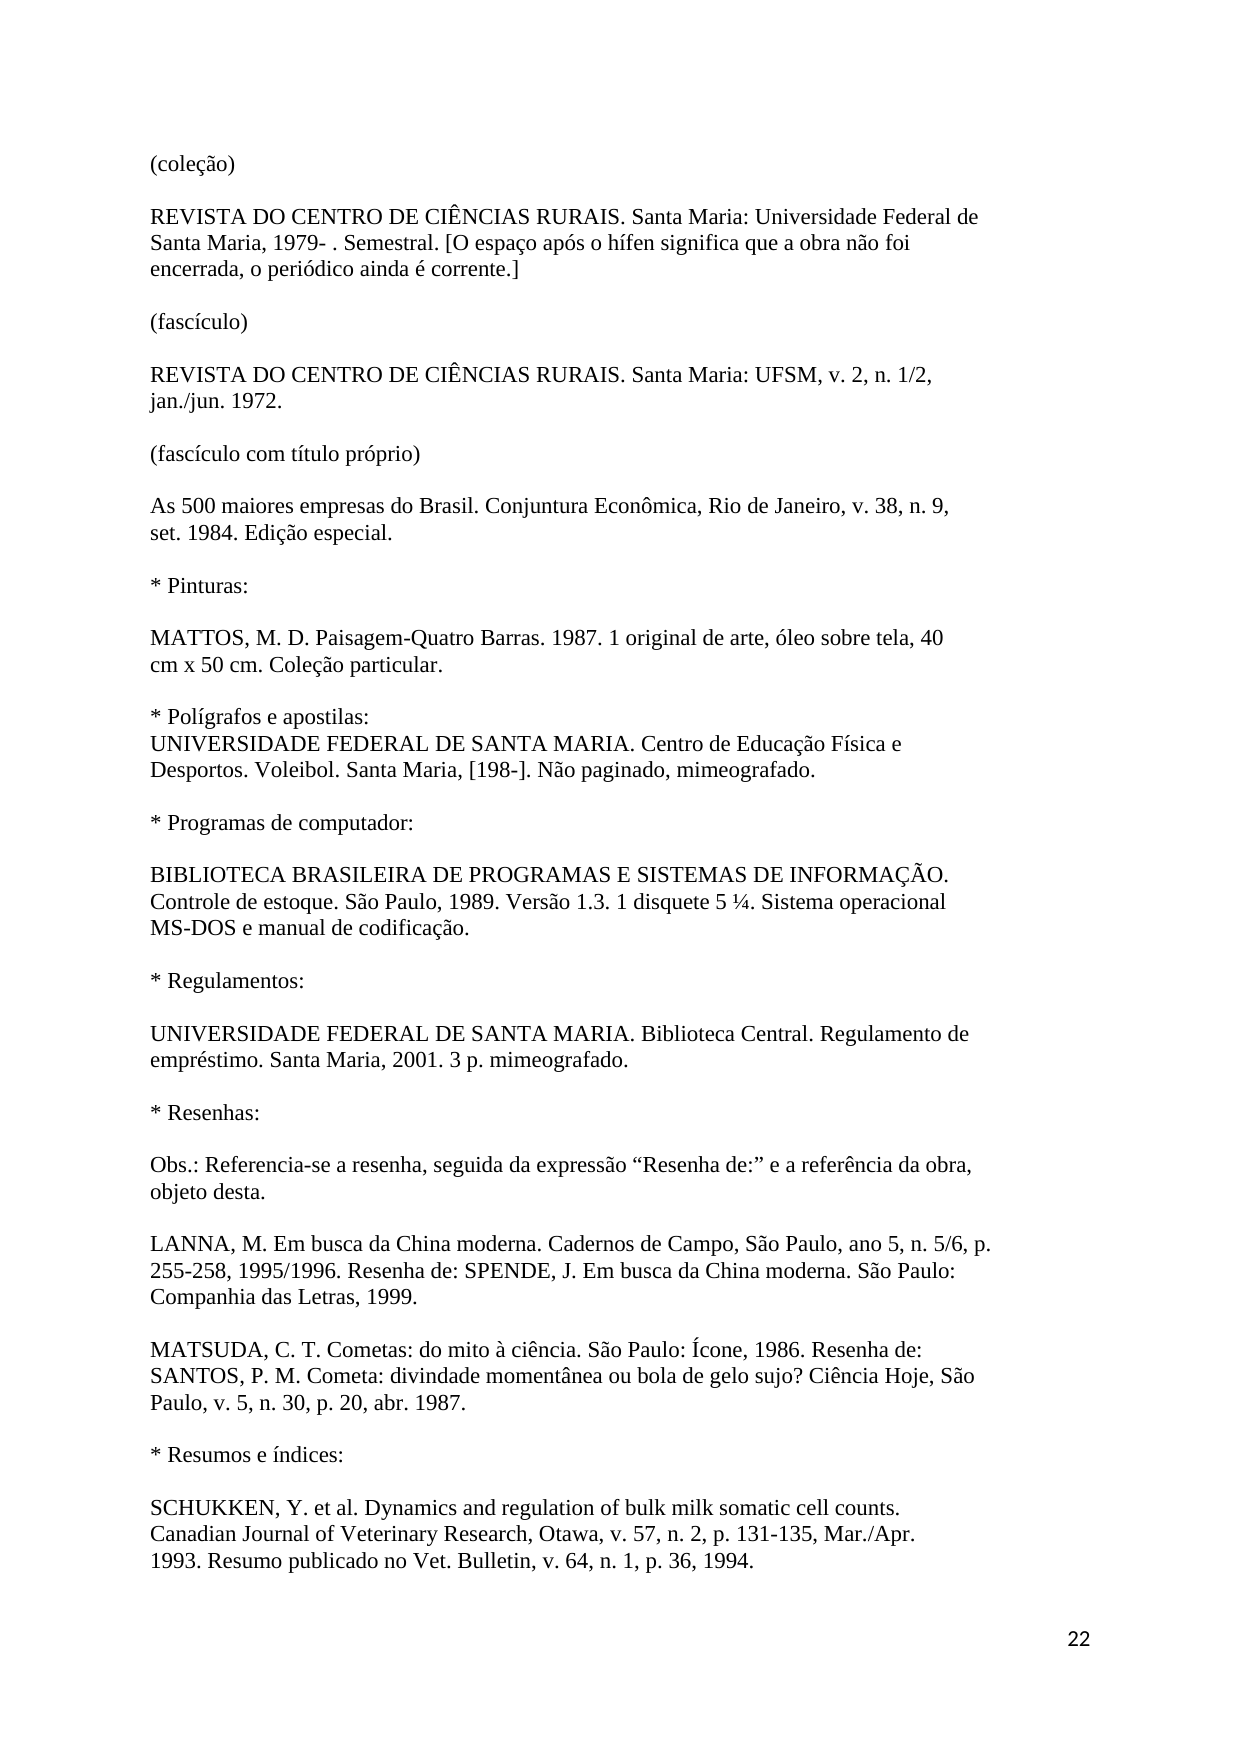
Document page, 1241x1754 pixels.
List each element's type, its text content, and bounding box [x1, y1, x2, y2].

text (fascículo com título próprio) [150, 440, 1090, 466]
text empréstimo. Santa Maria, 2001. 3 p. mimeografado. [150, 1046, 1090, 1072]
text SCHUKKEN, Y. et al. Dynamics and regulation of bulk milk somatic cell counts. [150, 1494, 1090, 1520]
text Canadian Journal of Veterinary Research, Otawa, v. 57, n. 2, p. 131-135, Mar./Apr. [150, 1520, 1090, 1547]
text 255-258, 1995/1996. Resenha de: SPENDE, J. Em busca da China moderna. São Paulo: [150, 1257, 1090, 1283]
text Obs.: Referencia-se a resenha, seguida da expressão “Resenha de:” e a referência da obra, [150, 1151, 1090, 1178]
text Companhia das Letras, 1999. [150, 1283, 1090, 1309]
text MATTOS, M. D. Paisagem-Quatro Barras. 1987. 1 original de arte, óleo sobre tela, 40 [150, 624, 1090, 651]
text LANNA, M. Em busca da China moderna. Cadernos de Campo, São Paulo, ano 5, n. 5/6, p. [150, 1231, 1090, 1257]
text UNIVERSIDADE FEDERAL DE SANTA MARIA. Centro de Educação Física e [150, 730, 1090, 756]
text jan./jun. 1972. [150, 387, 1090, 413]
text * Polígrafos e apostilas: [150, 703, 1090, 730]
text Controle de estoque. São Paulo, 1989. Versão 1.3. 1 disquete 5 ¼. Sistema operacional [150, 888, 1090, 914]
text (coleção) [150, 150, 1090, 176]
text cm x 50 cm. Coleção particular. [150, 651, 1090, 677]
text * Resenhas: [150, 1099, 1090, 1125]
text Paulo, v. 5, n. 30, p. 20, abr. 1987. [150, 1389, 1090, 1415]
text REVISTA DO CENTRO DE CIÊNCIAS RURAIS. Santa Maria: Universidade Federal de [150, 203, 1090, 229]
text REVISTA DO CENTRO DE CIÊNCIAS RURAIS. Santa Maria: UFSM, v. 2, n. 1/2, [150, 361, 1090, 387]
text encerrada, o periódico ainda é corrente.] [150, 255, 1090, 282]
text As 500 maiores empresas do Brasil. Conjuntura Econômica, Rio de Janeiro, v. 38, n. 9, [150, 493, 1090, 519]
text * Resumos e índices: [150, 1441, 1090, 1468]
text (fascículo) [150, 308, 1090, 334]
text BIBLIOTECA BRASILEIRA DE PROGRAMAS E SISTEMAS DE INFORMAÇÃO. [150, 862, 1090, 888]
text MATSUDA, C. T. Cometas: do mito à ciência. São Paulo: Ícone, 1986. Resenha de: [150, 1336, 1090, 1362]
text SANTOS, P. M. Cometa: divindade momentânea ou bola de gelo sujo? Ciência Hoje, São [150, 1362, 1090, 1389]
text * Regulamentos: [150, 967, 1090, 993]
text objeto desta. [150, 1178, 1090, 1204]
text Desportos. Voleibol. Santa Maria, [198-]. Não paginado, mimeografado. [150, 756, 1090, 782]
text * Programas de computador: [150, 809, 1090, 835]
text MS-DOS e manual de codificação. [150, 914, 1090, 941]
text Santa Maria, 1979- . Semestral. [O espaço após o hífen significa que a obra não foi [150, 229, 1090, 255]
text 1993. Resumo publicado no Vet. Bulletin, v. 64, n. 1, p. 36, 1994. [150, 1547, 1090, 1573]
text set. 1984. Edição especial. [150, 519, 1090, 545]
text UNIVERSIDADE FEDERAL DE SANTA MARIA. Biblioteca Central. Regulamento de [150, 1020, 1090, 1046]
text * Pinturas: [150, 572, 1090, 598]
